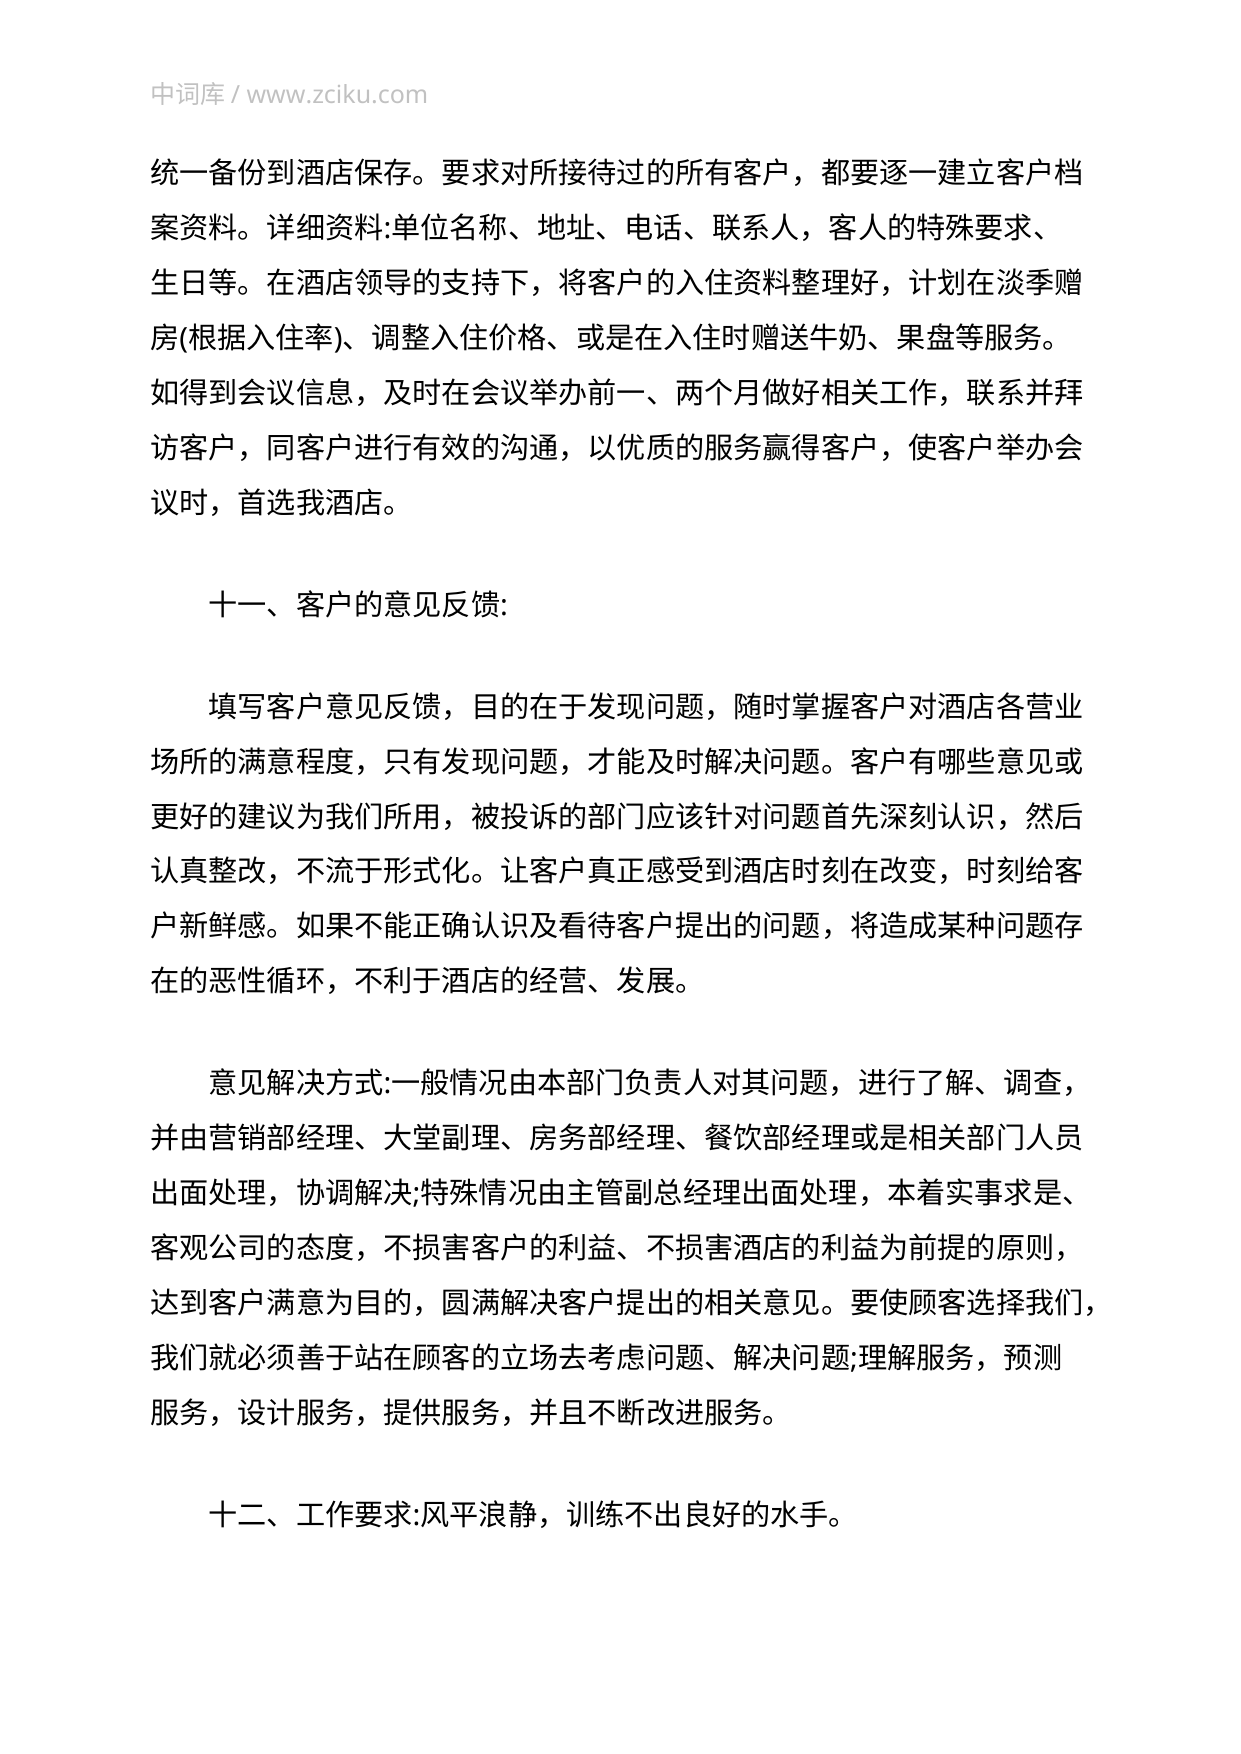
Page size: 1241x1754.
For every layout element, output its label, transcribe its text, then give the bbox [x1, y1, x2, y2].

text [150, 150, 1090, 522]
text 填写客户意见反馈，目的在于发现问题，随时掌握客户对酒店各营业场所的满意程度，只有发现问题，才能及时解决问题。客户有哪些意见或更好的建议为我们所用，被投诉的部门应该针对问题首先深刻认识，然后认真整改，不流于形式化。让客户真正感受到酒店时刻在改变，时刻给客户新鲜感。如果不能正确认识及看待客户提出的问题，将造成某种问题存在的恶性循环，不利于酒店的经营、发展。 [150, 683, 1090, 1000]
text 十二、工作要求:风平浪静，训练不出良好的水手。 [150, 1491, 1090, 1533]
text 意见解决方式:一般情况由本部门负责人对其问题，进行了解、调查，并由营销部经理、大堂副理、房务部经理、餐饮部经理或是相关部门人员出面处理，协调解决;特殊情况由主管副总经理出面处理，本着实事求是、客观公司的态度，不损害客户的利益、不损害酒店的利益为前提的原则，达到客户满意为目的，圆满解决客户提出的相关意见。要使顾客选择我们，我们就必须善于站在顾客的立场去考虑问题、解决问题;理解服务，预测服务，设计服务，提供服务，并且不断改进服务。 [150, 1059, 1090, 1432]
text 十一、客户的意见反馈: [150, 581, 1090, 624]
